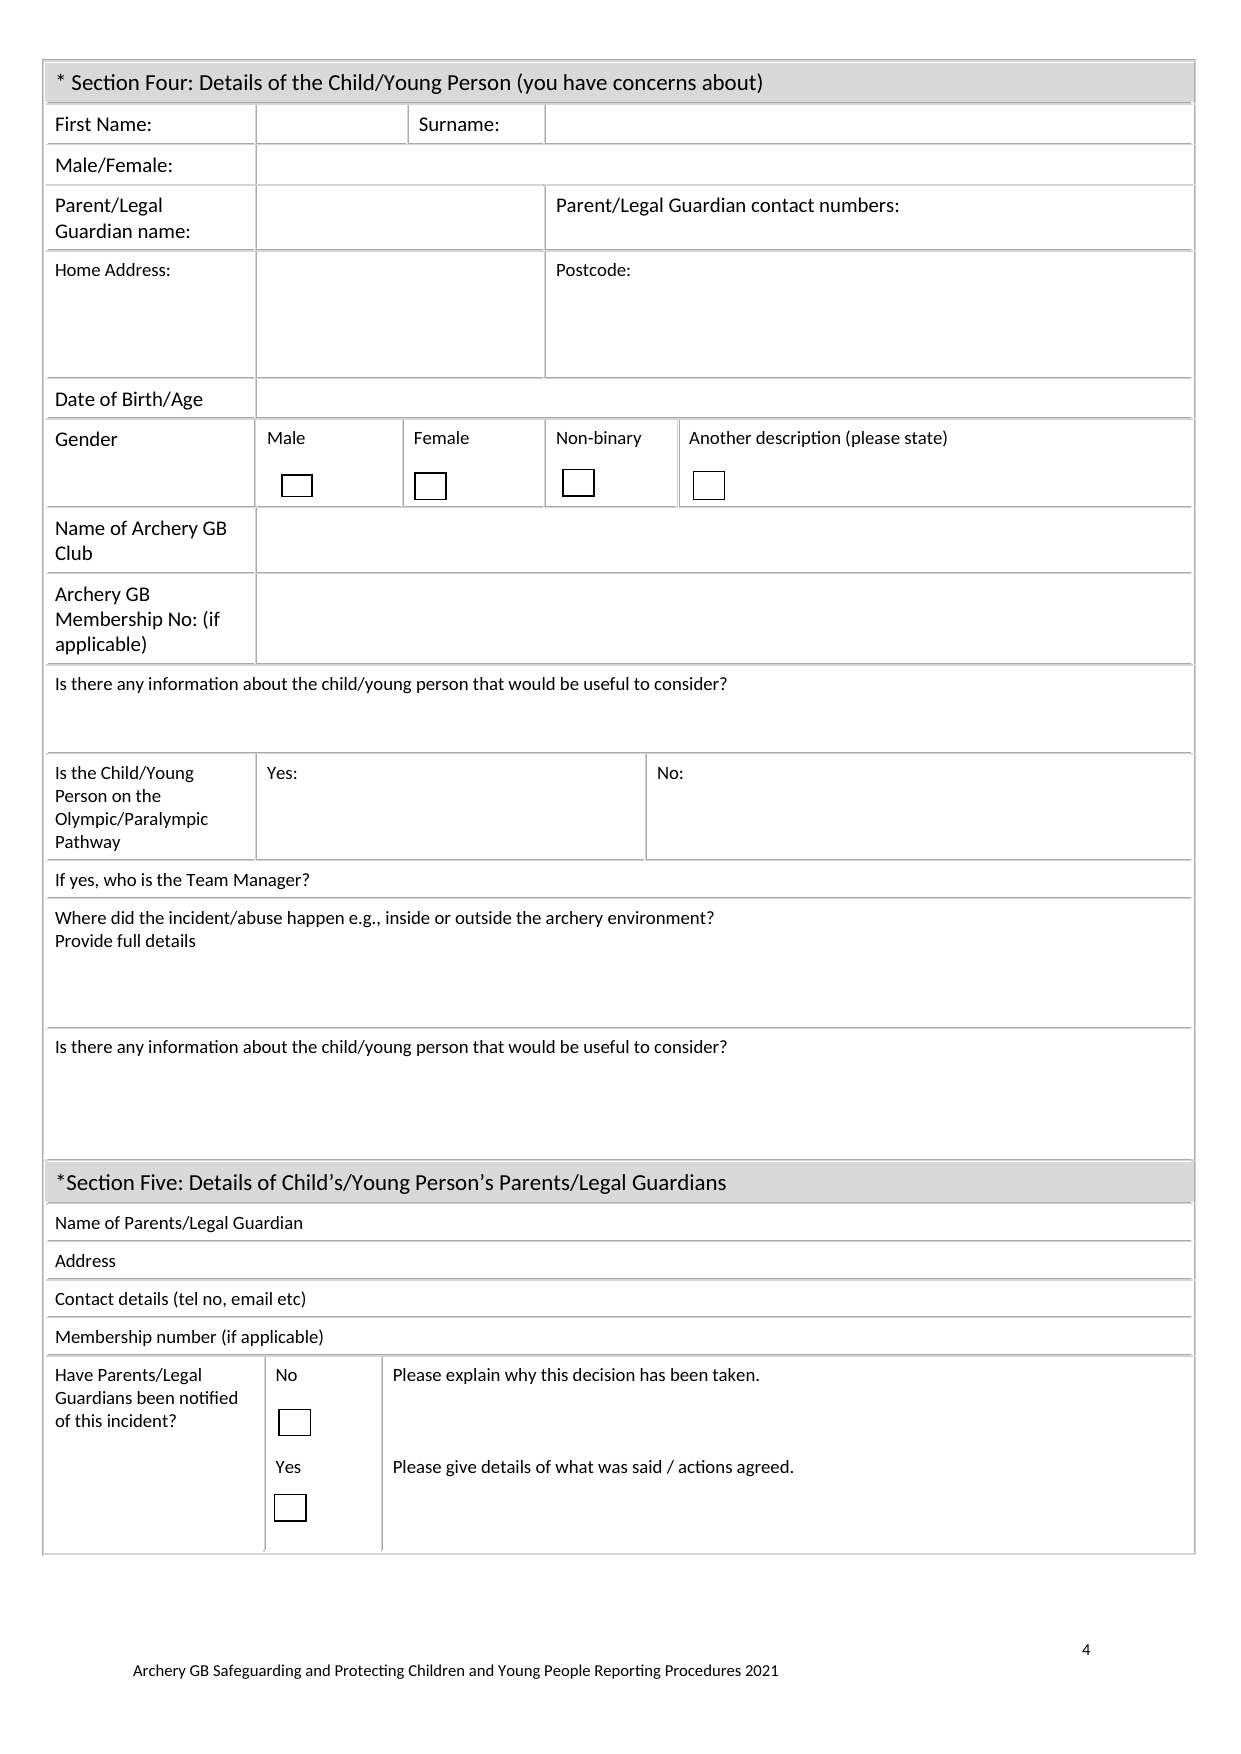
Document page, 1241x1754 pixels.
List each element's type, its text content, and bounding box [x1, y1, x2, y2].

table_cell If yes, who is the Team Manager? [44, 859, 1194, 897]
table_cell Name of Parents/Legal Guardian [44, 1202, 1194, 1240]
table_cell Is there any information about the child/young person that would be useful to consider? [44, 663, 1194, 752]
table_cell Please explain why this decision has been taken. Please give details of what was said / actions agreed. [382, 1354, 1194, 1552]
table_cell Female [404, 421, 543, 506]
table_cell Surname: [409, 106, 543, 143]
table_cell Male [257, 421, 401, 506]
table_cell Have Parents/Legal Guardians been notified of this incident? [44, 1354, 263, 1552]
table_cell Address [44, 1240, 1194, 1278]
table_cell *Section Five: Details of Child’s/Young Person’s Parents/Legal Guardians [44, 1159, 1194, 1202]
table_cell [257, 506, 1194, 572]
table_cell [257, 377, 1194, 417]
table_cell Parent/Legal Guardian name: [44, 184, 254, 249]
table_cell Where did the incident/abuse happen e.g., inside or outside the archery environment? Provide full details [44, 897, 1194, 1027]
table_cell [257, 187, 543, 249]
table_cell Parent/Legal Guardian contact numbers: [546, 184, 1194, 249]
table_cell No Yes [265, 1358, 381, 1552]
table_cell Non-binary [546, 421, 676, 506]
table_cell Home Address: [44, 249, 254, 377]
table_cell Date of Birth/Age [44, 377, 254, 417]
table_cell Is there any information about the child/young person that would be useful to consider? [44, 1027, 1194, 1159]
table_cell [546, 102, 1194, 143]
table_cell Name of Archery GB Club [44, 506, 254, 572]
table_cell [257, 106, 406, 143]
table_cell Contact details (tel no, email etc) [44, 1278, 1194, 1316]
table_cell Male/Female: [44, 143, 254, 183]
table_cell Archery GB Membership No: (if applicable) [44, 572, 254, 663]
table_cell Yes: [257, 755, 644, 859]
table_cell Membership number (if applicable) [44, 1316, 1194, 1354]
table_cell Is the Child/Young Person on the Olympic/Paralympic Pathway [44, 752, 254, 859]
table_header * Section Four: Details of the Child/Young Person (you have concerns about) [45, 63, 1194, 102]
table_cell [257, 143, 1194, 183]
table_cell [257, 253, 543, 377]
table_cell Another description (please state) [680, 417, 1194, 506]
table_cell [257, 572, 1194, 663]
table_cell Postcode: [546, 249, 1194, 377]
table_cell Gender [44, 417, 254, 506]
table_cell First Name: [44, 102, 254, 143]
table_cell No: [647, 752, 1194, 859]
